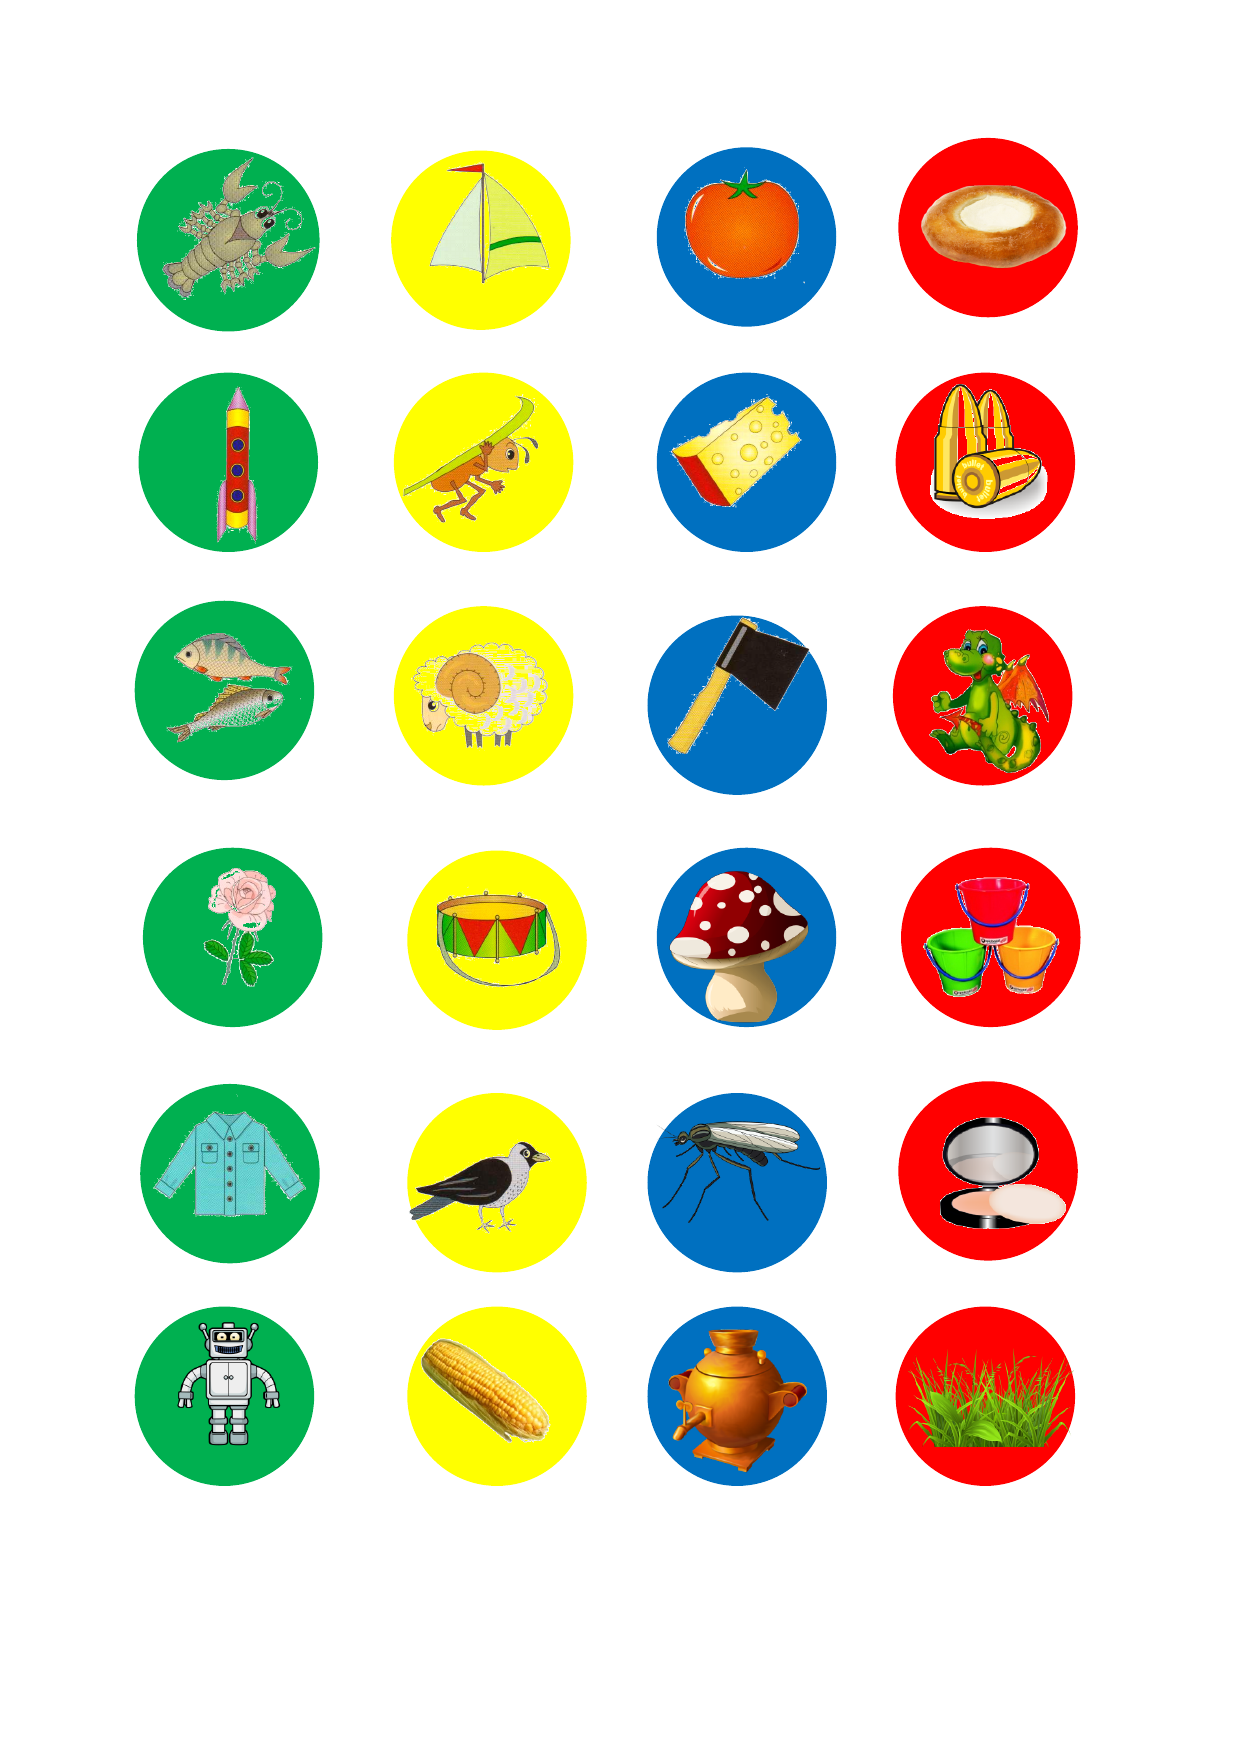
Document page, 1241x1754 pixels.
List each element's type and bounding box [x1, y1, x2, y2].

picture [429, 867, 575, 1010]
table_cell [104, 350, 356, 582]
table_cell [608, 582, 859, 814]
picture [907, 620, 1064, 777]
table_cell [859, 350, 1111, 582]
picture [155, 1311, 304, 1460]
table_cell [356, 582, 607, 814]
picture [932, 1111, 1073, 1242]
picture [154, 620, 310, 771]
table_cell [104, 814, 356, 1057]
table_cell [608, 1057, 859, 1289]
table_header [608, 118, 859, 350]
picture [656, 1121, 821, 1223]
table_cell [859, 582, 1111, 814]
table_cell [356, 1289, 607, 1524]
table_cell [608, 814, 859, 1057]
picture [376, 1311, 594, 1474]
table_header [104, 118, 356, 350]
picture [645, 1311, 822, 1488]
table_cell [356, 350, 607, 582]
picture [182, 867, 285, 998]
picture [917, 381, 1060, 524]
picture [901, 130, 1091, 324]
table_cell [356, 814, 607, 1057]
table_cell [859, 1289, 1111, 1524]
picture [154, 133, 324, 324]
picture [412, 161, 563, 303]
picture [654, 867, 819, 1023]
picture [393, 377, 552, 540]
picture [656, 611, 827, 760]
picture [656, 382, 819, 541]
picture [664, 148, 819, 311]
table_cell [356, 1057, 607, 1289]
table_cell [608, 350, 859, 582]
table_cell [608, 1289, 859, 1524]
picture [393, 611, 563, 785]
picture [154, 382, 318, 552]
picture [901, 1334, 1080, 1451]
picture [386, 1111, 552, 1268]
picture [922, 875, 1060, 998]
table_header [859, 118, 1111, 350]
table_cell [104, 1057, 356, 1289]
table_cell [859, 1057, 1111, 1289]
table_cell [104, 1289, 356, 1524]
table_cell [859, 814, 1111, 1057]
table_header [356, 118, 607, 350]
picture [153, 1094, 318, 1242]
table_cell [104, 582, 356, 814]
